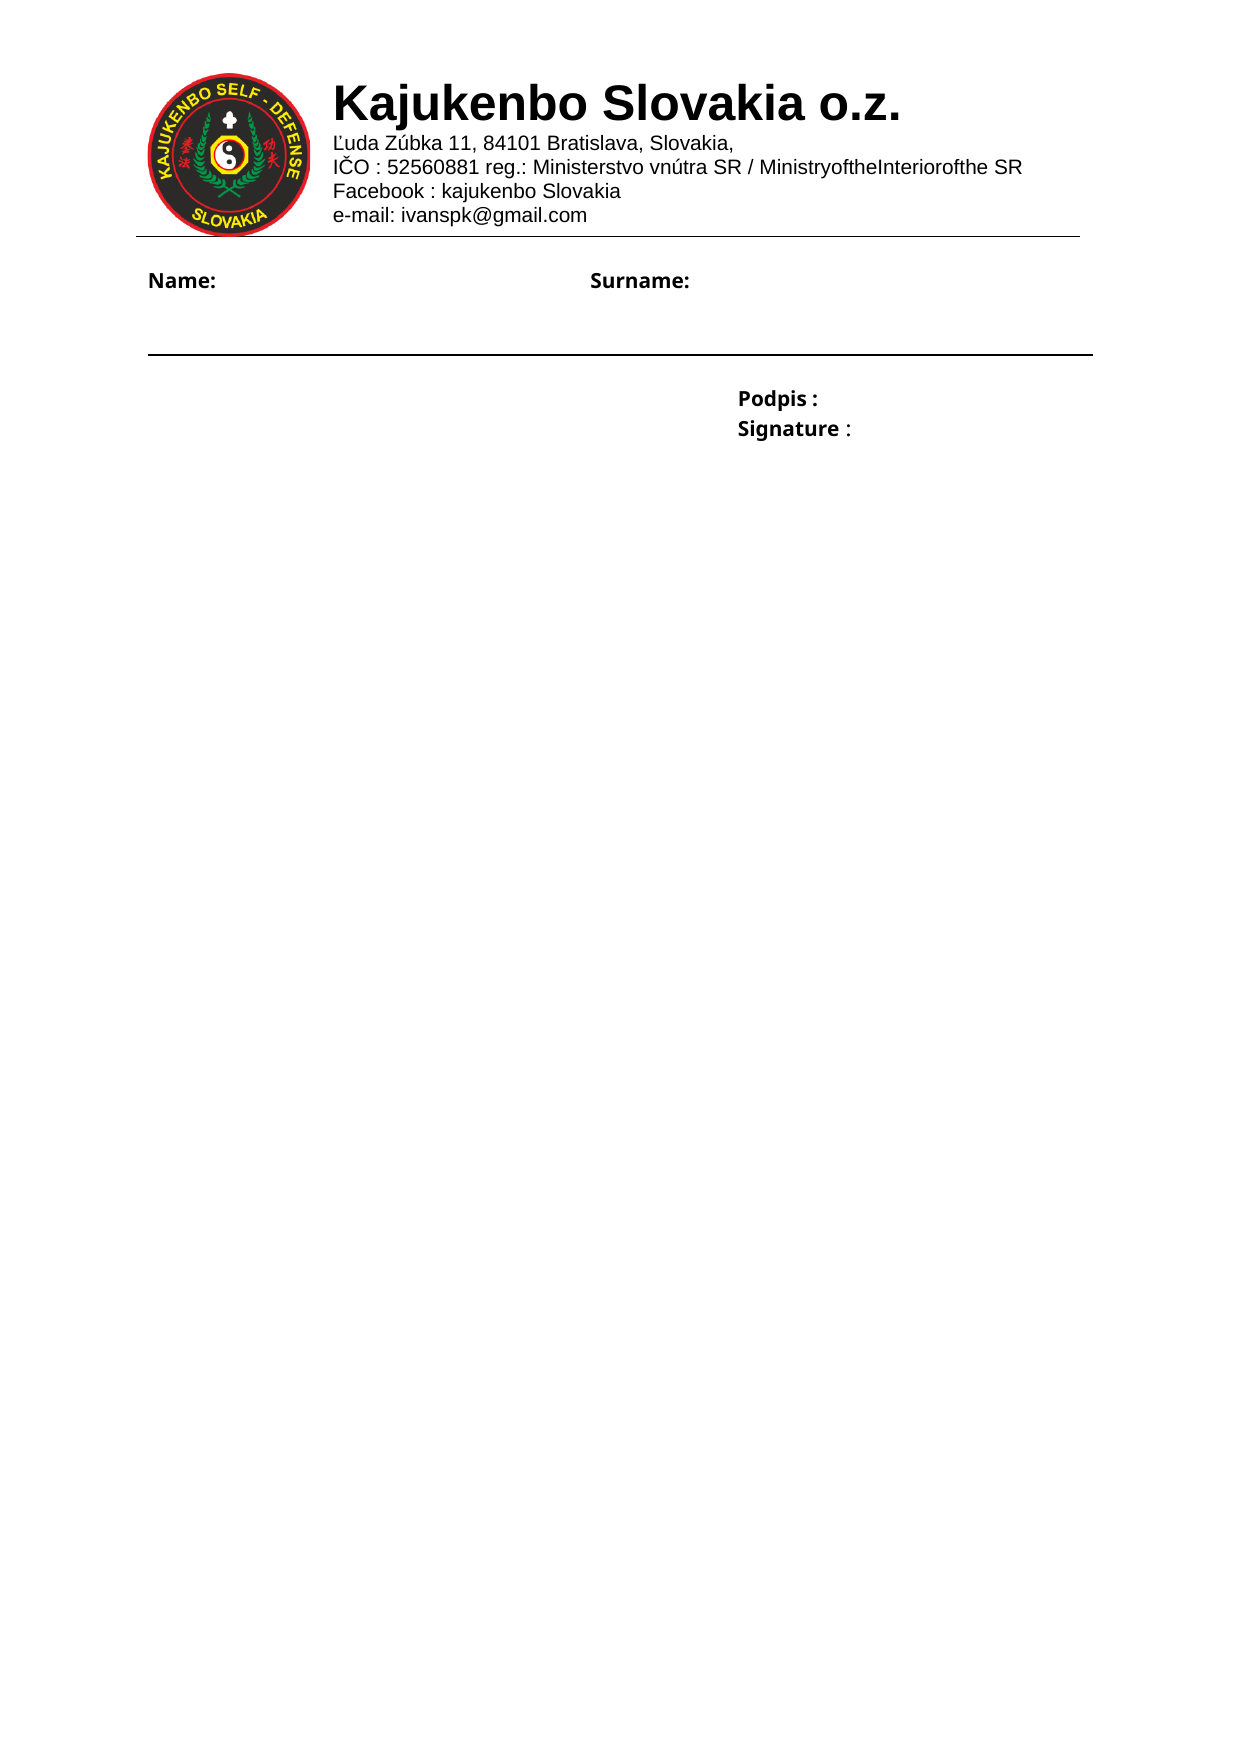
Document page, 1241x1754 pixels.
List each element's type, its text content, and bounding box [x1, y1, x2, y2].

text Name: Surname: [148, 266, 1093, 294]
text Podpis : [664, 384, 1093, 413]
text Signature : [664, 413, 1093, 442]
picture [147, 73, 311, 237]
